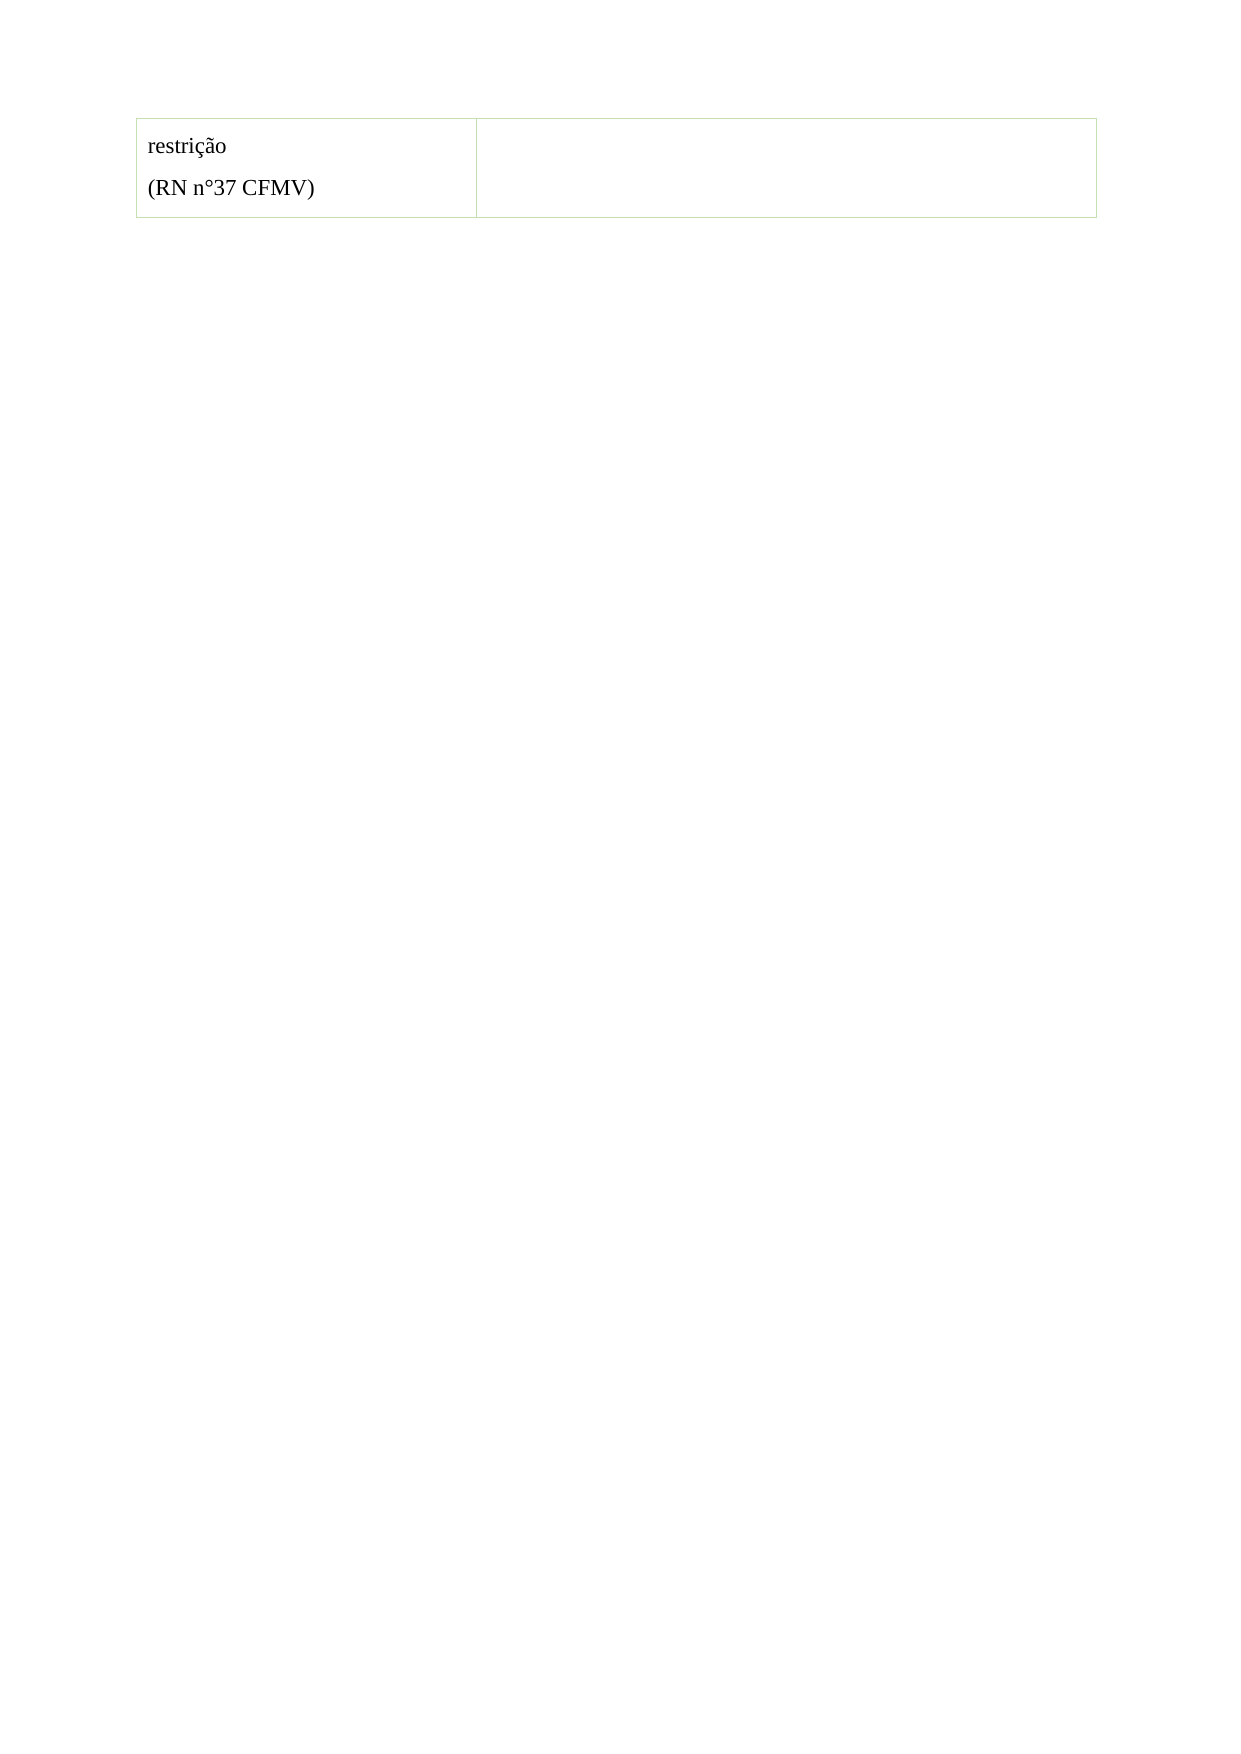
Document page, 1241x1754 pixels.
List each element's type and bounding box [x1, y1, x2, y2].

table_cell [137, 119, 476, 217]
table_cell [477, 119, 1096, 217]
